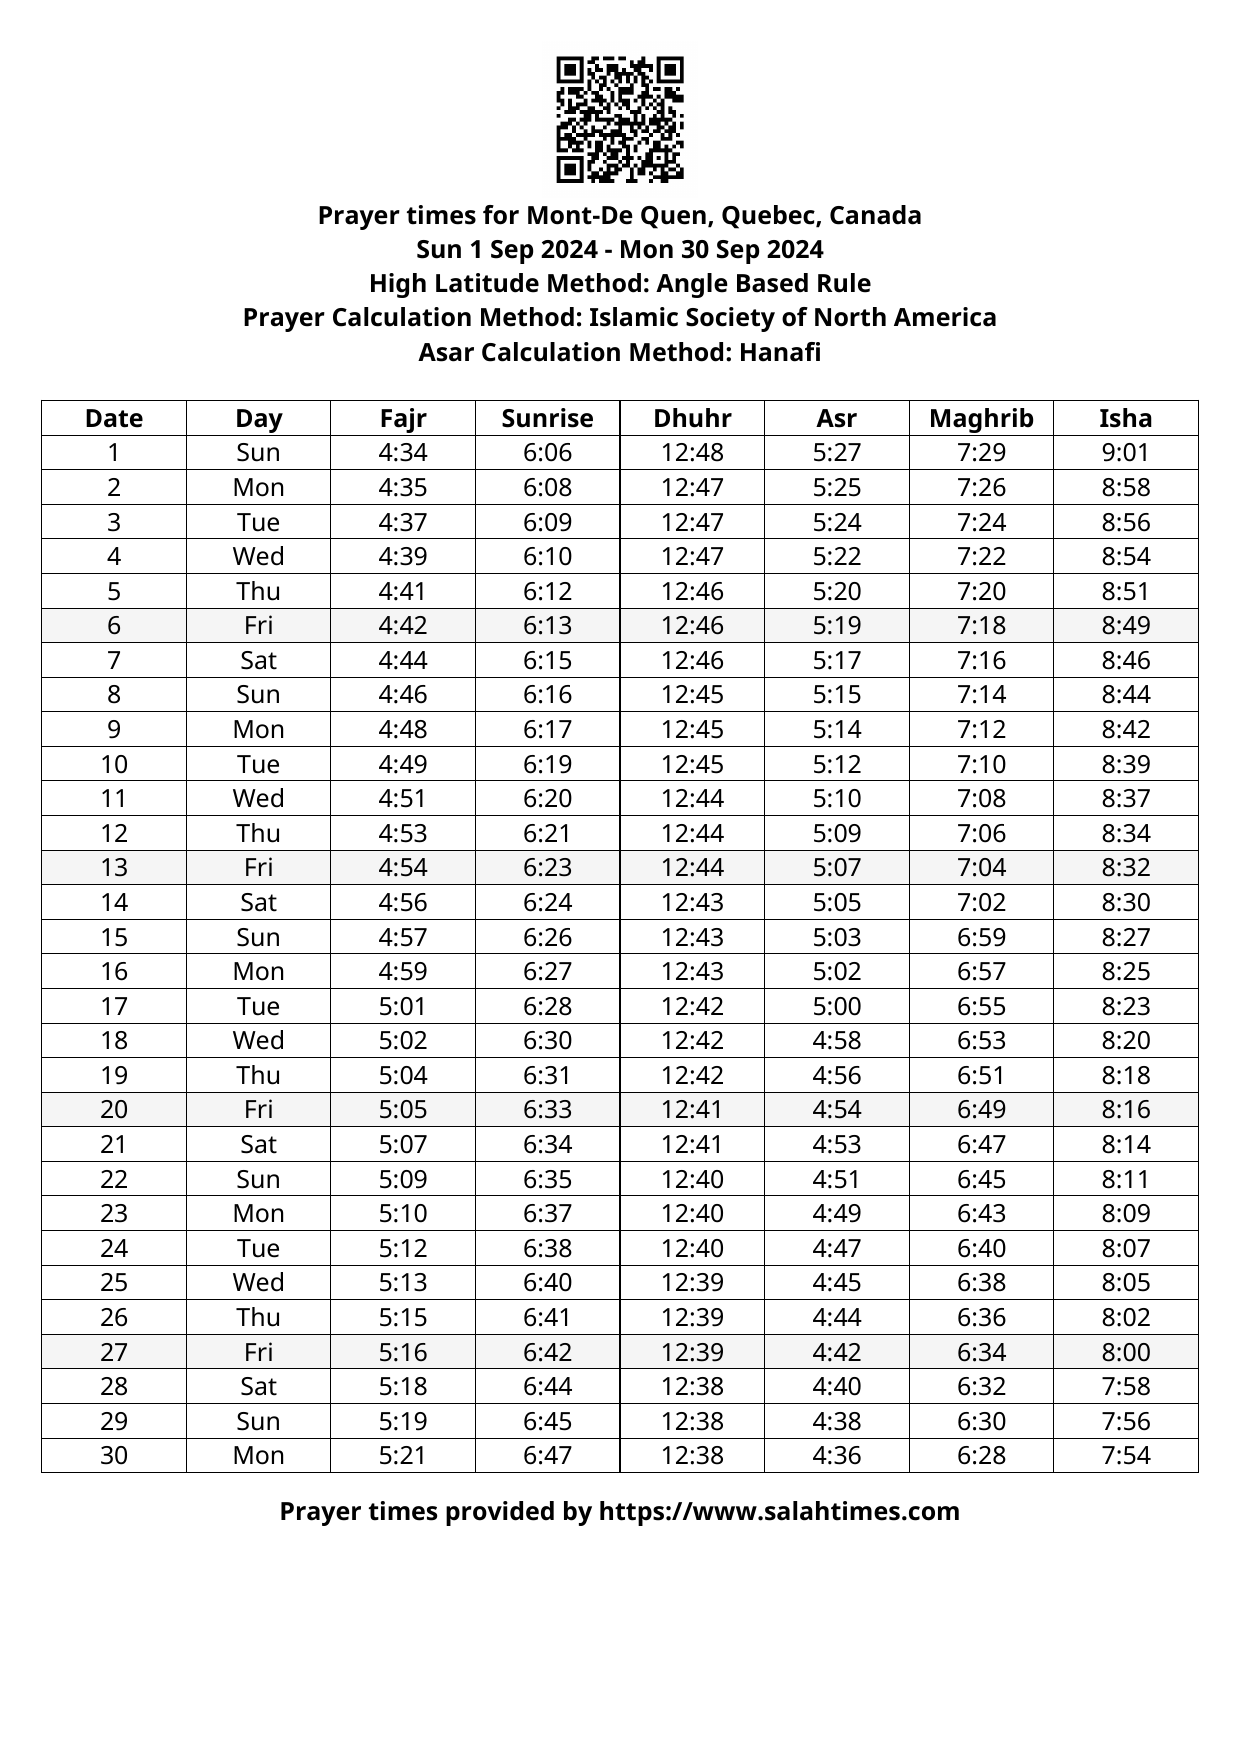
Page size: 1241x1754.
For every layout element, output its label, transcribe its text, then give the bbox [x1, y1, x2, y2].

table_cell 12:40 [621, 1162, 764, 1195]
table_cell Tue [187, 747, 330, 780]
table_cell 20 [42, 1093, 186, 1126]
table_cell Fri [187, 609, 330, 642]
table_header Asr [765, 401, 909, 434]
table_cell 5:10 [331, 1196, 475, 1230]
table_cell 5:18 [331, 1369, 475, 1403]
table_header Maghrib [910, 401, 1053, 434]
table_cell 12:41 [621, 1127, 764, 1161]
table_cell 4:54 [331, 851, 475, 884]
table_cell 12:46 [621, 609, 764, 642]
table_cell 5:09 [765, 816, 909, 849]
table_cell 7:06 [910, 816, 1053, 849]
table_cell 8:34 [1054, 816, 1198, 849]
table_cell 12:45 [621, 678, 764, 711]
table_cell 7:24 [910, 505, 1053, 538]
table_cell 6:51 [910, 1058, 1053, 1092]
table_cell 19 [42, 1058, 186, 1092]
table_cell 12:39 [621, 1300, 764, 1334]
table_cell 5:15 [331, 1300, 475, 1334]
table_cell Sat [187, 1127, 330, 1161]
table_cell 5:15 [765, 678, 909, 711]
table_cell 8:27 [1054, 920, 1198, 953]
table_cell 12:44 [621, 851, 764, 884]
table_cell 12:48 [621, 436, 764, 469]
table_cell 24 [42, 1231, 186, 1264]
table_cell 6:33 [476, 1093, 619, 1126]
table_cell 1 [42, 436, 186, 469]
table_cell 12:46 [621, 643, 764, 677]
table_cell 4:40 [765, 1369, 909, 1403]
table_cell 7:18 [910, 609, 1053, 642]
table_cell 4:35 [331, 470, 475, 504]
table_cell 12:38 [621, 1439, 764, 1472]
table_cell 12:47 [621, 505, 764, 538]
table_cell 15 [42, 920, 186, 953]
table_cell 23 [42, 1196, 186, 1230]
table_cell 5:03 [765, 920, 909, 953]
table_cell 8:02 [1054, 1300, 1198, 1334]
table_cell 7:58 [1054, 1369, 1198, 1403]
table_cell 8:44 [1054, 678, 1198, 711]
table_cell 5:27 [765, 436, 909, 469]
table_cell 6 [42, 609, 186, 642]
table_cell Thu [187, 1300, 330, 1334]
table_cell 6:09 [476, 505, 619, 538]
table_cell 4:45 [765, 1266, 909, 1299]
table_cell 6:30 [476, 1024, 619, 1057]
table_cell 4:47 [765, 1231, 909, 1264]
table_cell 6:47 [910, 1127, 1053, 1161]
table_cell 5:12 [331, 1231, 475, 1264]
table_cell 8:20 [1054, 1024, 1198, 1057]
table_cell Thu [187, 816, 330, 849]
table_cell 7:22 [910, 539, 1053, 573]
table_cell 2 [42, 470, 186, 504]
table_cell 12:44 [621, 781, 764, 815]
table_cell Sun [187, 920, 330, 953]
table_cell 4:36 [765, 1439, 909, 1472]
table_cell 5:01 [331, 989, 475, 1022]
table_cell 5:19 [765, 609, 909, 642]
table_cell 6:49 [910, 1093, 1053, 1126]
table_cell 5:25 [765, 470, 909, 504]
table_cell 12:41 [621, 1093, 764, 1126]
table_cell 22 [42, 1162, 186, 1195]
table_cell 6:31 [476, 1058, 619, 1092]
table_cell Fri [187, 1335, 330, 1368]
table_cell Mon [187, 712, 330, 746]
table_header Dhuhr [621, 401, 764, 434]
table_cell Mon [187, 470, 330, 504]
table_cell 6:26 [476, 920, 619, 953]
table_cell 12:44 [621, 816, 764, 849]
table_cell 6:10 [476, 539, 619, 573]
table_cell Mon [187, 1196, 330, 1230]
table_cell 4:37 [331, 505, 475, 538]
table_cell 7:29 [910, 436, 1053, 469]
table_cell 8:00 [1054, 1335, 1198, 1368]
table_cell 6:40 [476, 1266, 619, 1299]
table_cell 8:07 [1054, 1231, 1198, 1264]
table_cell 8:58 [1054, 470, 1198, 504]
table_cell 12 [42, 816, 186, 849]
table_cell 6:32 [910, 1369, 1053, 1403]
table_cell 28 [42, 1369, 186, 1403]
table_cell 7:12 [910, 712, 1053, 746]
table_cell 8:16 [1054, 1093, 1198, 1126]
table_cell 6:13 [476, 609, 619, 642]
table_cell 7:56 [1054, 1404, 1198, 1437]
table_cell 5:22 [765, 539, 909, 573]
table_cell 12:39 [621, 1335, 764, 1368]
table_cell 6:38 [910, 1266, 1053, 1299]
table_cell 7:20 [910, 574, 1053, 607]
table_cell 4:48 [331, 712, 475, 746]
table_cell 8:54 [1054, 539, 1198, 573]
table_cell 5:04 [331, 1058, 475, 1092]
table_cell 6:15 [476, 643, 619, 677]
table_cell Sun [187, 1162, 330, 1195]
table_cell 6:06 [476, 436, 619, 469]
table_cell 4:57 [331, 920, 475, 953]
table_cell 5:17 [765, 643, 909, 677]
table_cell 8:23 [1054, 989, 1198, 1022]
table_cell 8:11 [1054, 1162, 1198, 1195]
table_cell 8:05 [1054, 1266, 1198, 1299]
table_cell 4:34 [331, 436, 475, 469]
table_cell 6:19 [476, 747, 619, 780]
table_cell 4:49 [765, 1196, 909, 1230]
table_cell 4:53 [765, 1127, 909, 1161]
table_cell Tue [187, 1231, 330, 1264]
table_cell 9:01 [1054, 436, 1198, 469]
table_cell 8:14 [1054, 1127, 1198, 1161]
table_header Isha [1054, 401, 1198, 434]
table_cell 12:40 [621, 1231, 764, 1264]
table_cell 13 [42, 851, 186, 884]
table_cell 6:47 [476, 1439, 619, 1472]
table_cell 12:43 [621, 920, 764, 953]
table_cell 8:49 [1054, 609, 1198, 642]
table_cell 9 [42, 712, 186, 746]
table_cell 6:45 [910, 1162, 1053, 1195]
table_cell 4:59 [331, 954, 475, 988]
table_cell 8 [42, 678, 186, 711]
table_cell 8:18 [1054, 1058, 1198, 1092]
text Prayer times provided by https://www.salahtimes.com [42, 1494, 1198, 1528]
table_cell 4:54 [765, 1093, 909, 1126]
table_cell 4 [42, 539, 186, 573]
table_cell 4:58 [765, 1024, 909, 1057]
table_cell 4:56 [765, 1058, 909, 1092]
table_cell 7:02 [910, 885, 1053, 919]
table_cell 8:37 [1054, 781, 1198, 815]
table_cell 4:51 [765, 1162, 909, 1195]
table_cell 4:42 [765, 1335, 909, 1368]
table_cell 6:59 [910, 920, 1053, 953]
table_cell 12:42 [621, 1024, 764, 1057]
table_cell 6:28 [476, 989, 619, 1022]
table_cell 5:02 [765, 954, 909, 988]
table_cell 6:16 [476, 678, 619, 711]
table_cell 4:51 [331, 781, 475, 815]
table_cell Wed [187, 1266, 330, 1299]
table_cell 16 [42, 954, 186, 988]
table_cell 8:39 [1054, 747, 1198, 780]
table_cell 12:38 [621, 1404, 764, 1437]
table_cell 6:40 [910, 1231, 1053, 1264]
table_cell 27 [42, 1335, 186, 1368]
table_cell 29 [42, 1404, 186, 1437]
table_cell 12:43 [621, 885, 764, 919]
table_cell Fri [187, 851, 330, 884]
table_cell 4:39 [331, 539, 475, 573]
table_cell Wed [187, 1024, 330, 1057]
table_cell 5:05 [765, 885, 909, 919]
table_cell 12:45 [621, 747, 764, 780]
table_cell 14 [42, 885, 186, 919]
table_cell 7:54 [1054, 1439, 1198, 1472]
table_cell 12:47 [621, 539, 764, 573]
table_cell 6:23 [476, 851, 619, 884]
table_header Sunrise [476, 401, 619, 434]
table_cell 5:12 [765, 747, 909, 780]
table_cell 7 [42, 643, 186, 677]
table_cell 5:19 [331, 1404, 475, 1437]
table_cell 4:56 [331, 885, 475, 919]
table_cell 6:37 [476, 1196, 619, 1230]
table_cell Tue [187, 989, 330, 1022]
table_cell 7:08 [910, 781, 1053, 815]
table_header Date [42, 401, 186, 434]
table_cell 8:09 [1054, 1196, 1198, 1230]
table_cell Thu [187, 574, 330, 607]
table_cell 5:14 [765, 712, 909, 746]
table_cell Wed [187, 781, 330, 815]
table_cell 4:44 [765, 1300, 909, 1334]
table_cell Sun [187, 1404, 330, 1437]
table_cell 4:38 [765, 1404, 909, 1437]
table_cell Sat [187, 643, 330, 677]
table_cell 6:34 [476, 1127, 619, 1161]
table_cell 30 [42, 1439, 186, 1472]
table_cell 6:08 [476, 470, 619, 504]
table_cell 7:16 [910, 643, 1053, 677]
table_cell 10 [42, 747, 186, 780]
text Prayer times for Mont-De Quen, Quebec, Canada [42, 198, 1198, 232]
table_cell 6:57 [910, 954, 1053, 988]
table_cell 5:07 [331, 1127, 475, 1161]
table_cell Wed [187, 539, 330, 573]
table_cell Fri [187, 1093, 330, 1126]
table_cell 6:36 [910, 1300, 1053, 1334]
table_cell 7:04 [910, 851, 1053, 884]
table_cell 12:46 [621, 574, 764, 607]
table_cell Thu [187, 1058, 330, 1092]
table_cell 4:41 [331, 574, 475, 607]
text High Latitude Method: Angle Based Rule [42, 266, 1198, 300]
table_cell 4:44 [331, 643, 475, 677]
table_cell 5:02 [331, 1024, 475, 1057]
table_cell 8:42 [1054, 712, 1198, 746]
table_cell 8:51 [1054, 574, 1198, 607]
table_cell 12:45 [621, 712, 764, 746]
table_cell 5:20 [765, 574, 909, 607]
table_cell 17 [42, 989, 186, 1022]
table_cell 5:09 [331, 1162, 475, 1195]
table_cell 4:46 [331, 678, 475, 711]
table_cell Sun [187, 678, 330, 711]
table_cell 8:46 [1054, 643, 1198, 677]
table_cell 4:42 [331, 609, 475, 642]
text Asar Calculation Method: Hanafi [42, 334, 1198, 368]
table_cell 6:53 [910, 1024, 1053, 1057]
table_cell 5:24 [765, 505, 909, 538]
text Prayer Calculation Method: Islamic Society of North America [42, 300, 1198, 334]
table_cell 6:28 [910, 1439, 1053, 1472]
table_cell 11 [42, 781, 186, 815]
table_cell 6:41 [476, 1300, 619, 1334]
table_cell 3 [42, 505, 186, 538]
table_cell 12:38 [621, 1369, 764, 1403]
table_cell 5 [42, 574, 186, 607]
table_cell 7:10 [910, 747, 1053, 780]
table_cell 4:53 [331, 816, 475, 849]
table_cell Mon [187, 1439, 330, 1472]
table_cell 12:47 [621, 470, 764, 504]
table_cell 5:07 [765, 851, 909, 884]
table_cell 12:40 [621, 1196, 764, 1230]
table_cell 7:14 [910, 678, 1053, 711]
table_cell 6:27 [476, 954, 619, 988]
table_header Fajr [331, 401, 475, 434]
table_cell 12:42 [621, 989, 764, 1022]
table_cell 12:43 [621, 954, 764, 988]
table_cell 5:13 [331, 1266, 475, 1299]
table_cell Tue [187, 505, 330, 538]
table_cell 8:25 [1054, 954, 1198, 988]
table_cell Sat [187, 885, 330, 919]
table_cell 5:10 [765, 781, 909, 815]
table_cell 6:12 [476, 574, 619, 607]
table_cell Sun [187, 436, 330, 469]
table_cell 6:20 [476, 781, 619, 815]
table_cell Mon [187, 954, 330, 988]
table_cell 6:35 [476, 1162, 619, 1195]
table_cell Sat [187, 1369, 330, 1403]
table_cell 6:24 [476, 885, 619, 919]
table_cell 6:55 [910, 989, 1053, 1022]
table_cell 8:30 [1054, 885, 1198, 919]
table_cell 18 [42, 1024, 186, 1057]
picture [542, 41, 699, 198]
table_cell 21 [42, 1127, 186, 1161]
table_cell 6:44 [476, 1369, 619, 1403]
table_cell 5:05 [331, 1093, 475, 1126]
table_cell 8:56 [1054, 505, 1198, 538]
table_cell 6:17 [476, 712, 619, 746]
table_cell 6:34 [910, 1335, 1053, 1368]
table_cell 5:21 [331, 1439, 475, 1472]
table_cell 4:49 [331, 747, 475, 780]
table_header Day [187, 401, 330, 434]
table_cell 5:16 [331, 1335, 475, 1368]
table_cell 6:43 [910, 1196, 1053, 1230]
table_cell 12:42 [621, 1058, 764, 1092]
table_cell 25 [42, 1266, 186, 1299]
table_cell 5:00 [765, 989, 909, 1022]
table_cell 6:45 [476, 1404, 619, 1437]
table_cell 6:30 [910, 1404, 1053, 1437]
table_cell 7:26 [910, 470, 1053, 504]
table_cell 6:42 [476, 1335, 619, 1368]
table_cell 6:21 [476, 816, 619, 849]
table_cell 6:38 [476, 1231, 619, 1264]
text Sun 1 Sep 2024 - Mon 30 Sep 2024 [42, 232, 1198, 266]
table_cell 26 [42, 1300, 186, 1334]
table_cell 8:32 [1054, 851, 1198, 884]
table_cell 12:39 [621, 1266, 764, 1299]
